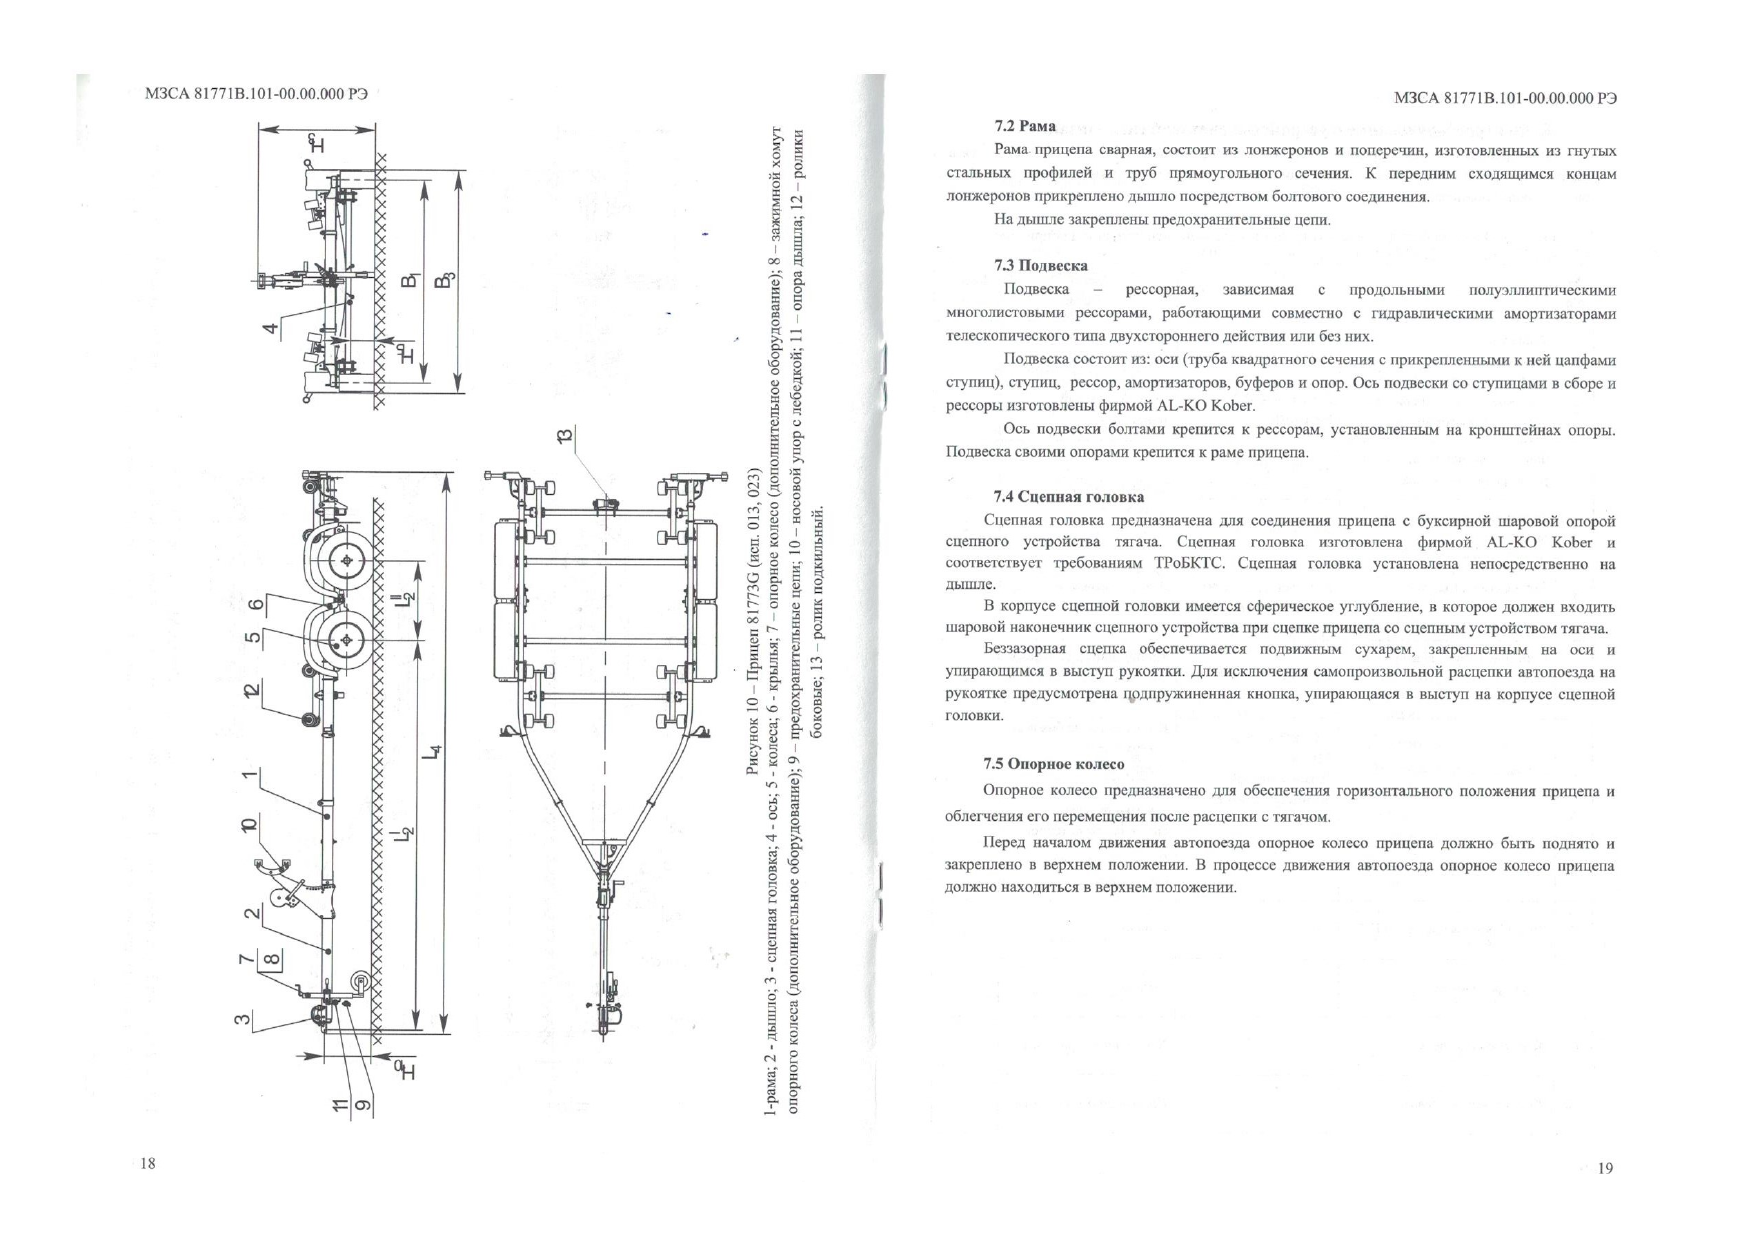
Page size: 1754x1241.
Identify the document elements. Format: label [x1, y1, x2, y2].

picture [59, 59, 1672, 1182]
